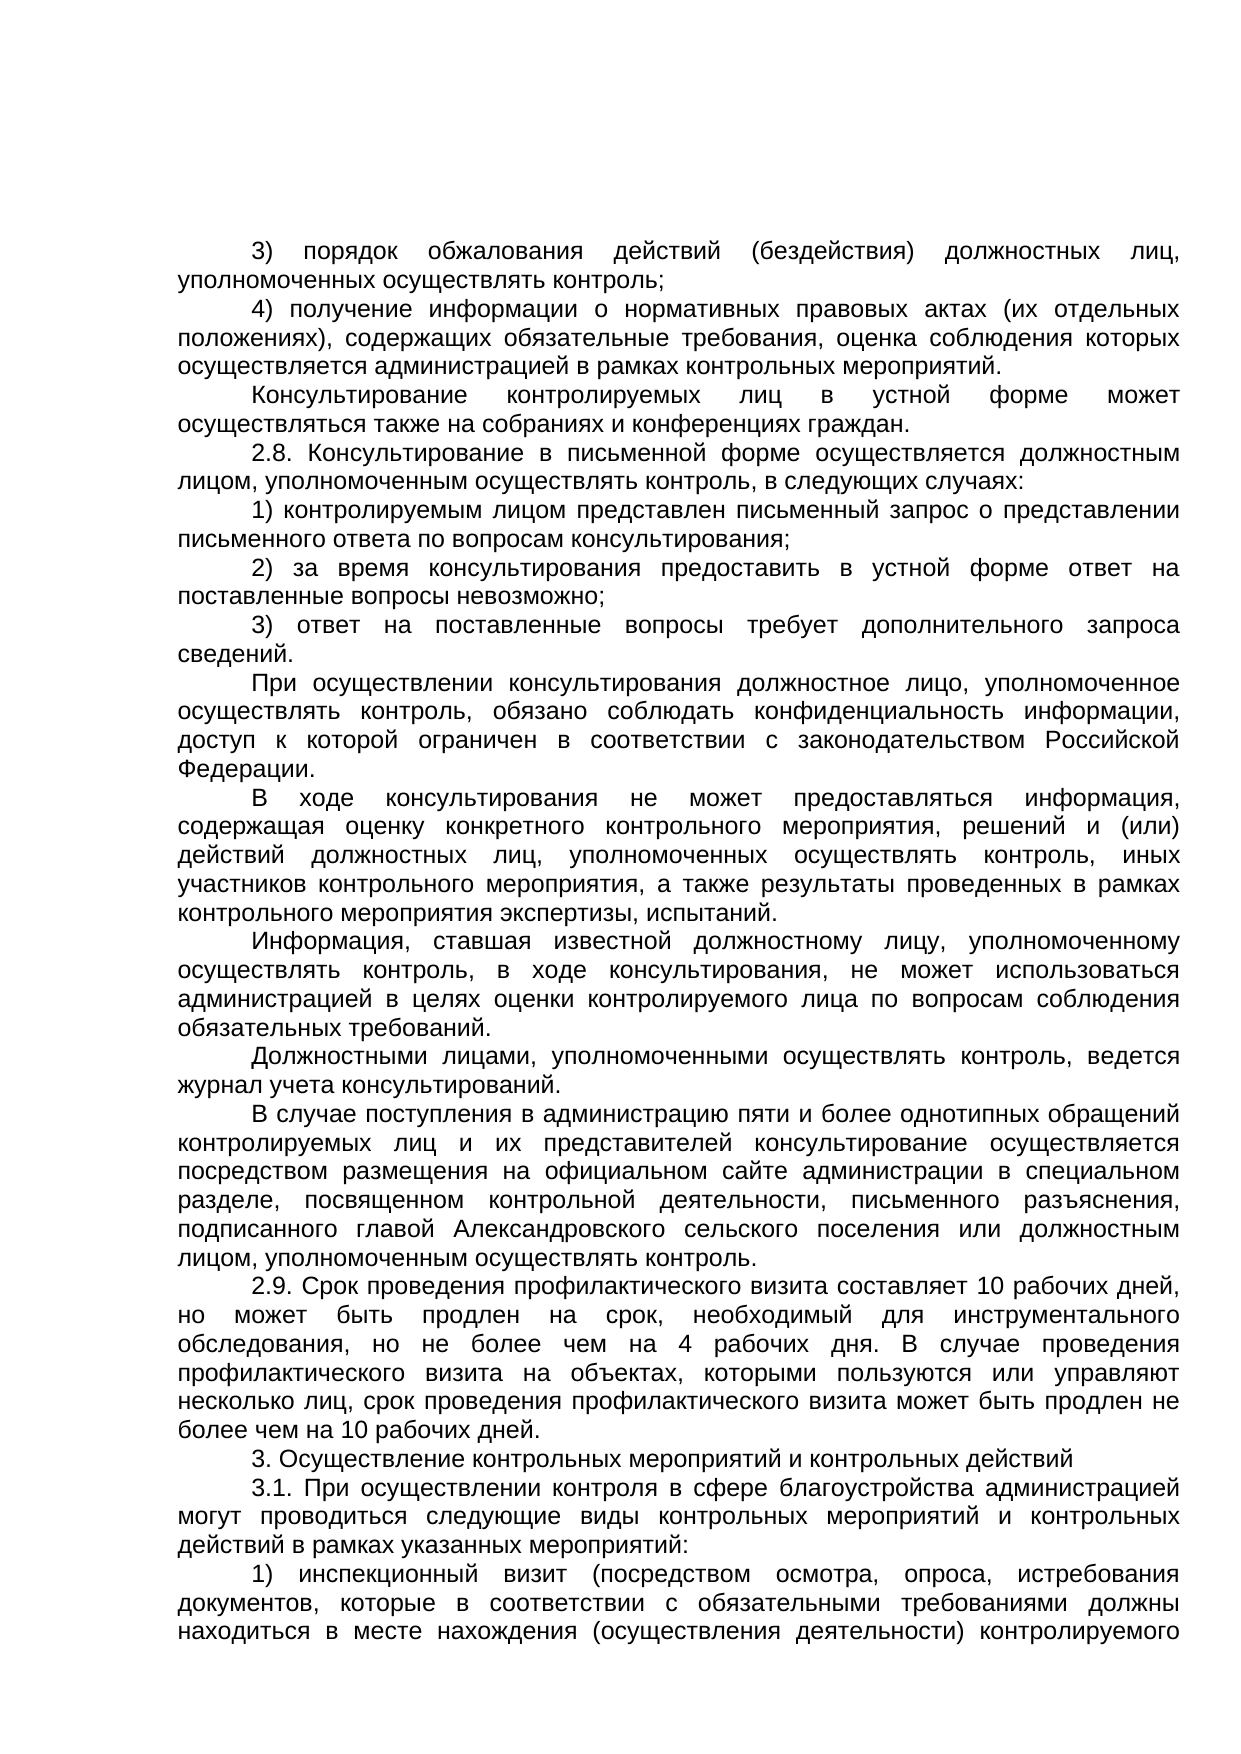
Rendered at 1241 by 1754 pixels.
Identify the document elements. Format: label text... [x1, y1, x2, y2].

text 2.8. Консультирование в письменной форме осуществляется должностным лицом, уполномоченным осуществлять контроль, в следующих случаях: [177, 437, 1181, 495]
text Информация, ставшая известной должностному лицу, уполномоченному осуществлять контроль, в ходе консультирования, не может использоваться администрацией в целях оценки контролируемого лица по вопросам соблюдения обязательных требований. [177, 926, 1181, 1041]
text Консультирование контролируемых лиц в устной форме может осуществляться также на собраниях и конференциях граждан. [177, 380, 1181, 437]
text 4) получение информации о нормативных правовых актах (их отдельных положениях), содержащих обязательные требования, оценка соблюдения которых осуществляется администрацией в рамках контрольных мероприятий. [177, 294, 1181, 380]
text В ходе консультирования не может предоставляться информация, содержащая оценку конкретного контрольного мероприятия, решений и (или) действий должностных лиц, уполномоченных осуществлять контроль, иных участников контрольного мероприятия, а также результаты проведенных в рамках контрольного мероприятия экспертизы, испытаний. [177, 782, 1181, 926]
text Должностными лицами, уполномоченными осуществлять контроль, ведется журнал учета консультирований. [177, 1041, 1181, 1099]
text 1) контролируемым лицом представлен письменный запрос о представлении письменного ответа по вопросам консультирования; [177, 495, 1181, 552]
text 3) порядок обжалования действий (бездействия) должностных лиц, уполномоченных осуществлять контроль; [177, 236, 1181, 294]
text 3.1. При осуществлении контроля в сфере благоустройства администрацией могут проводиться следующие виды контрольных мероприятий и контрольных действий в рамках указанных мероприятий: [177, 1472, 1181, 1559]
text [177, 1559, 1181, 1645]
text При осуществлении консультирования должностное лицо, уполномоченное осуществлять контроль, обязано соблюдать конфиденциальность информации, доступ к которой ограничен в соответствии с законодательством Российской Федерации. [177, 667, 1181, 782]
text 3) ответ на поставленные вопросы требует дополнительного запроса сведений. [177, 610, 1181, 667]
text В случае поступления в администрацию пяти и более однотипных обращений контролируемых лиц и их представителей консультирование осуществляется посредством размещения на официальном сайте администрации в специальном разделе, посвященном контрольной деятельности, письменного разъяснения, подписанного главой Александровского сельского поселения или должностным лицом, уполномоченным осуществлять контроль. [177, 1099, 1181, 1271]
text 3. Осуществление контрольных мероприятий и контрольных действий [177, 1444, 1181, 1472]
text 2) за время консультирования предоставить в устной форме ответ на поставленные вопросы невозможно; [177, 552, 1181, 610]
text 2.9. Срок проведения профилактического визита составляет 10 рабочих дней, но может быть продлен на срок, необходимый для инструментального обследования, но не более чем на 4 рабочих дня. В случае проведения профилактического визита на объектах, которыми пользуются или управляют несколько лиц, срок проведения профилактического визита может быть продлен не более чем на 10 рабочих дней. [177, 1271, 1181, 1444]
